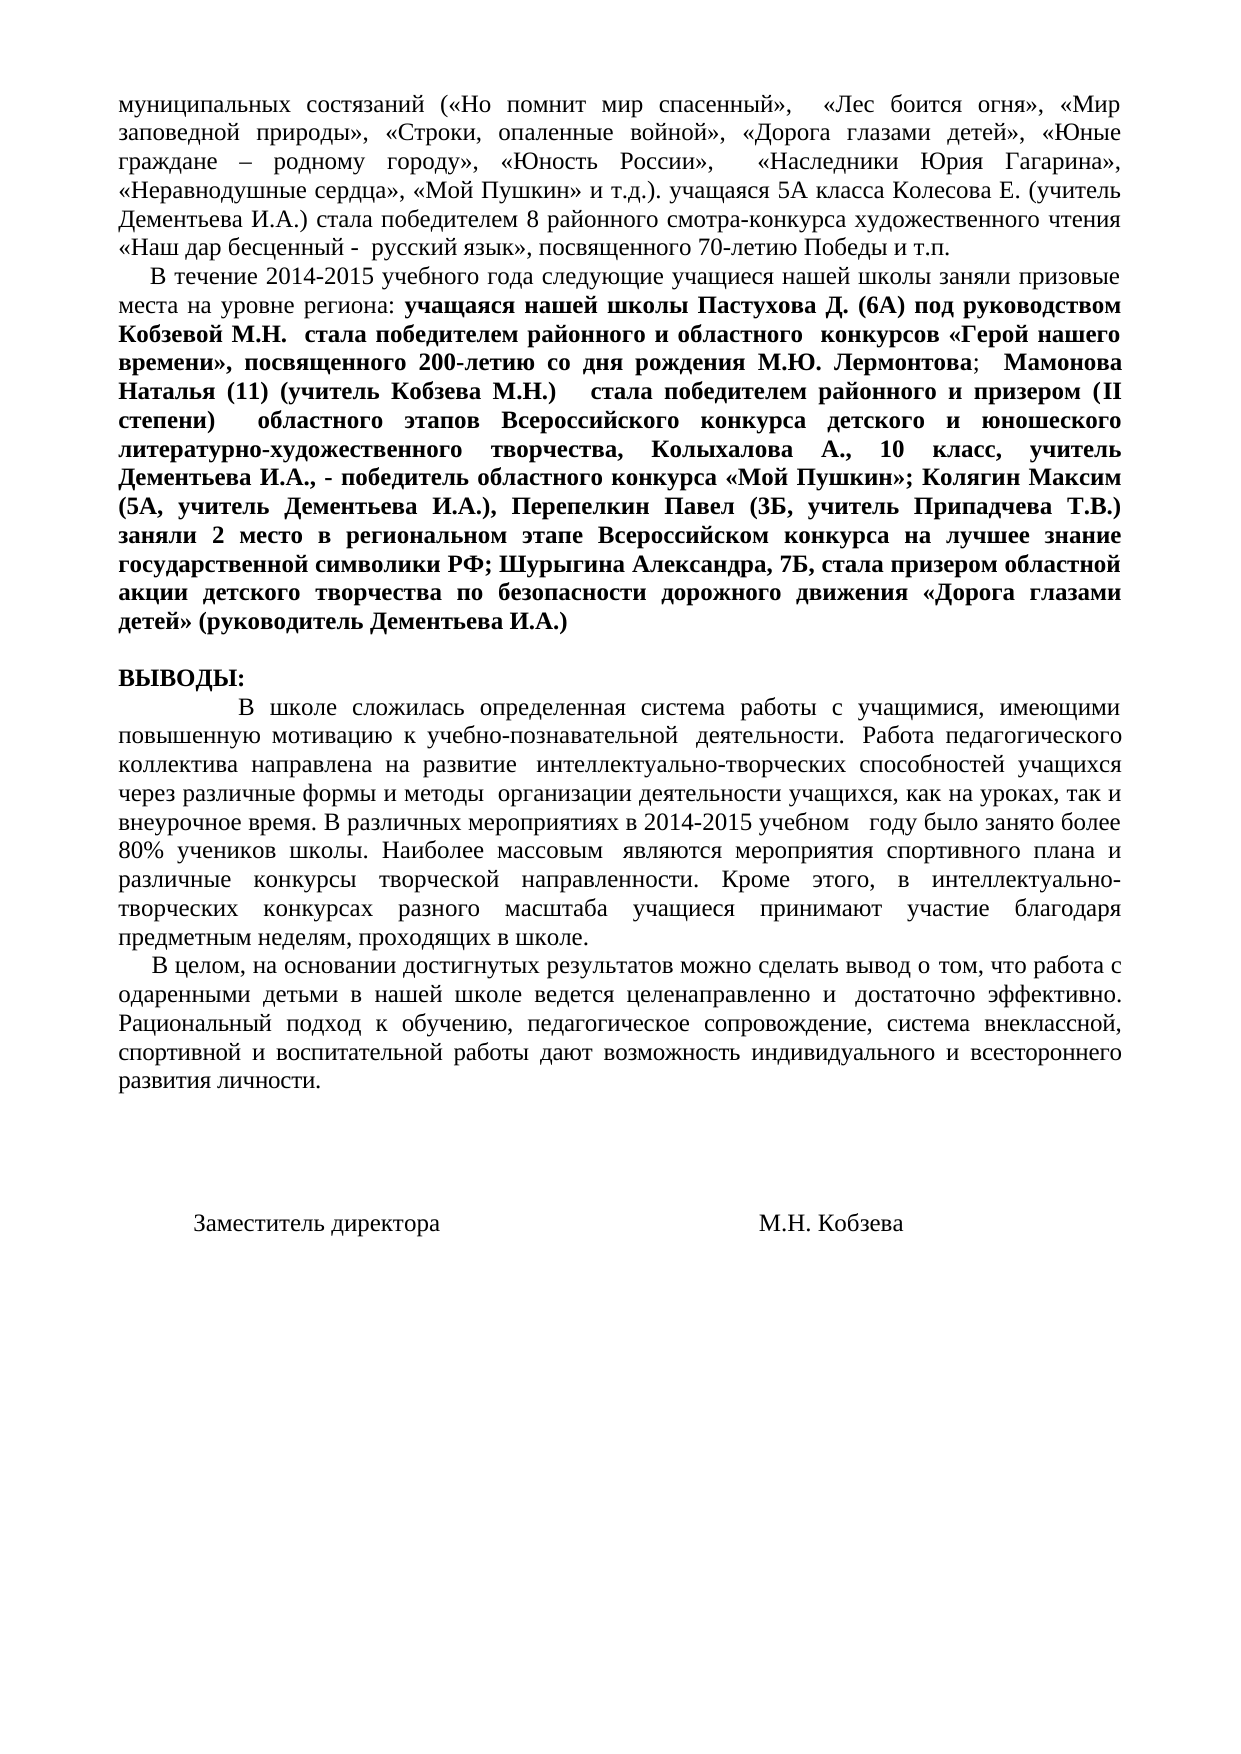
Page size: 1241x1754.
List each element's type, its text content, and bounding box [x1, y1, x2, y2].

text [118, 89, 1122, 261]
text ВЫВОДЫ: [118, 663, 1122, 692]
text В целом, на основании достигнутых результатов можно сделать вывод о том, что работа с одаренными детьми в нашей школе ведется целенаправленно и достаточно эффективно. Рациональный подход к обучению, педагогическое сопровождение, система внеклассной, спортивной и воспитательной работы дают возможность индивидуального и всестороннего развития личности. [118, 950, 1122, 1094]
text В течение 2014-2015 учебного года следующие учащиеся нашей школы заняли призовые места на уровне региона: учащаяся нашей школы Пастухова Д. (6А) под руководством Кобзевой М.Н. стала победителем районного и областного конкурсов «Герой нашего времени», посвященного 200-летию со дня рождения М.Ю. Лермонтова; Мамонова Наталья (11) (учитель Кобзева М.Н.) стала победителем районного и призером (II cтепени) областного этапов Всероссийского конкурса детского и юношеского литературно-художественного творчества, Колыхалова А., 10 класс, учитель Дементьева И.А., - победитель областного конкурса «Мой Пушкин»; Колягин Максим (5А, учитель Дементьева И.А.), Перепелкин Павел (3Б, учитель Припадчева Т.В.) заняли 2 место в региональном этапе Всероссийском конкурса на лучшее знание государственной символики РФ; Шурыгина Александра, 7Б, стала призером областной акции детского творчества по безопасности дорожного движения «Дорога глазами детей» (руководитель Дементьева И.А.) [118, 261, 1122, 635]
text В школе сложилась определенная система работы с учащимися, имеющими повышенную мотивацию к учебно-познавательной деятельности. Работа педагогического коллектива направлена на развитие интеллектуально-творческих способностей учащихся через различные формы и методы организации деятельности учащихся, как на уроках, так и внеурочное время. В различных мероприятиях в 2014-2015 учебном году было занято более 80% учеников школы. Наиболее массовым являются мероприятия спортивного плана и различные конкурсы творческой направленности. Кроме этого, в интеллектуально-творческих конкурсах разного масштаба учащиеся принимают участие благодаря предметным неделям, проходящих в школе. [118, 692, 1122, 950]
text Заместитель директора М.Н. Кобзева [118, 1208, 1122, 1237]
